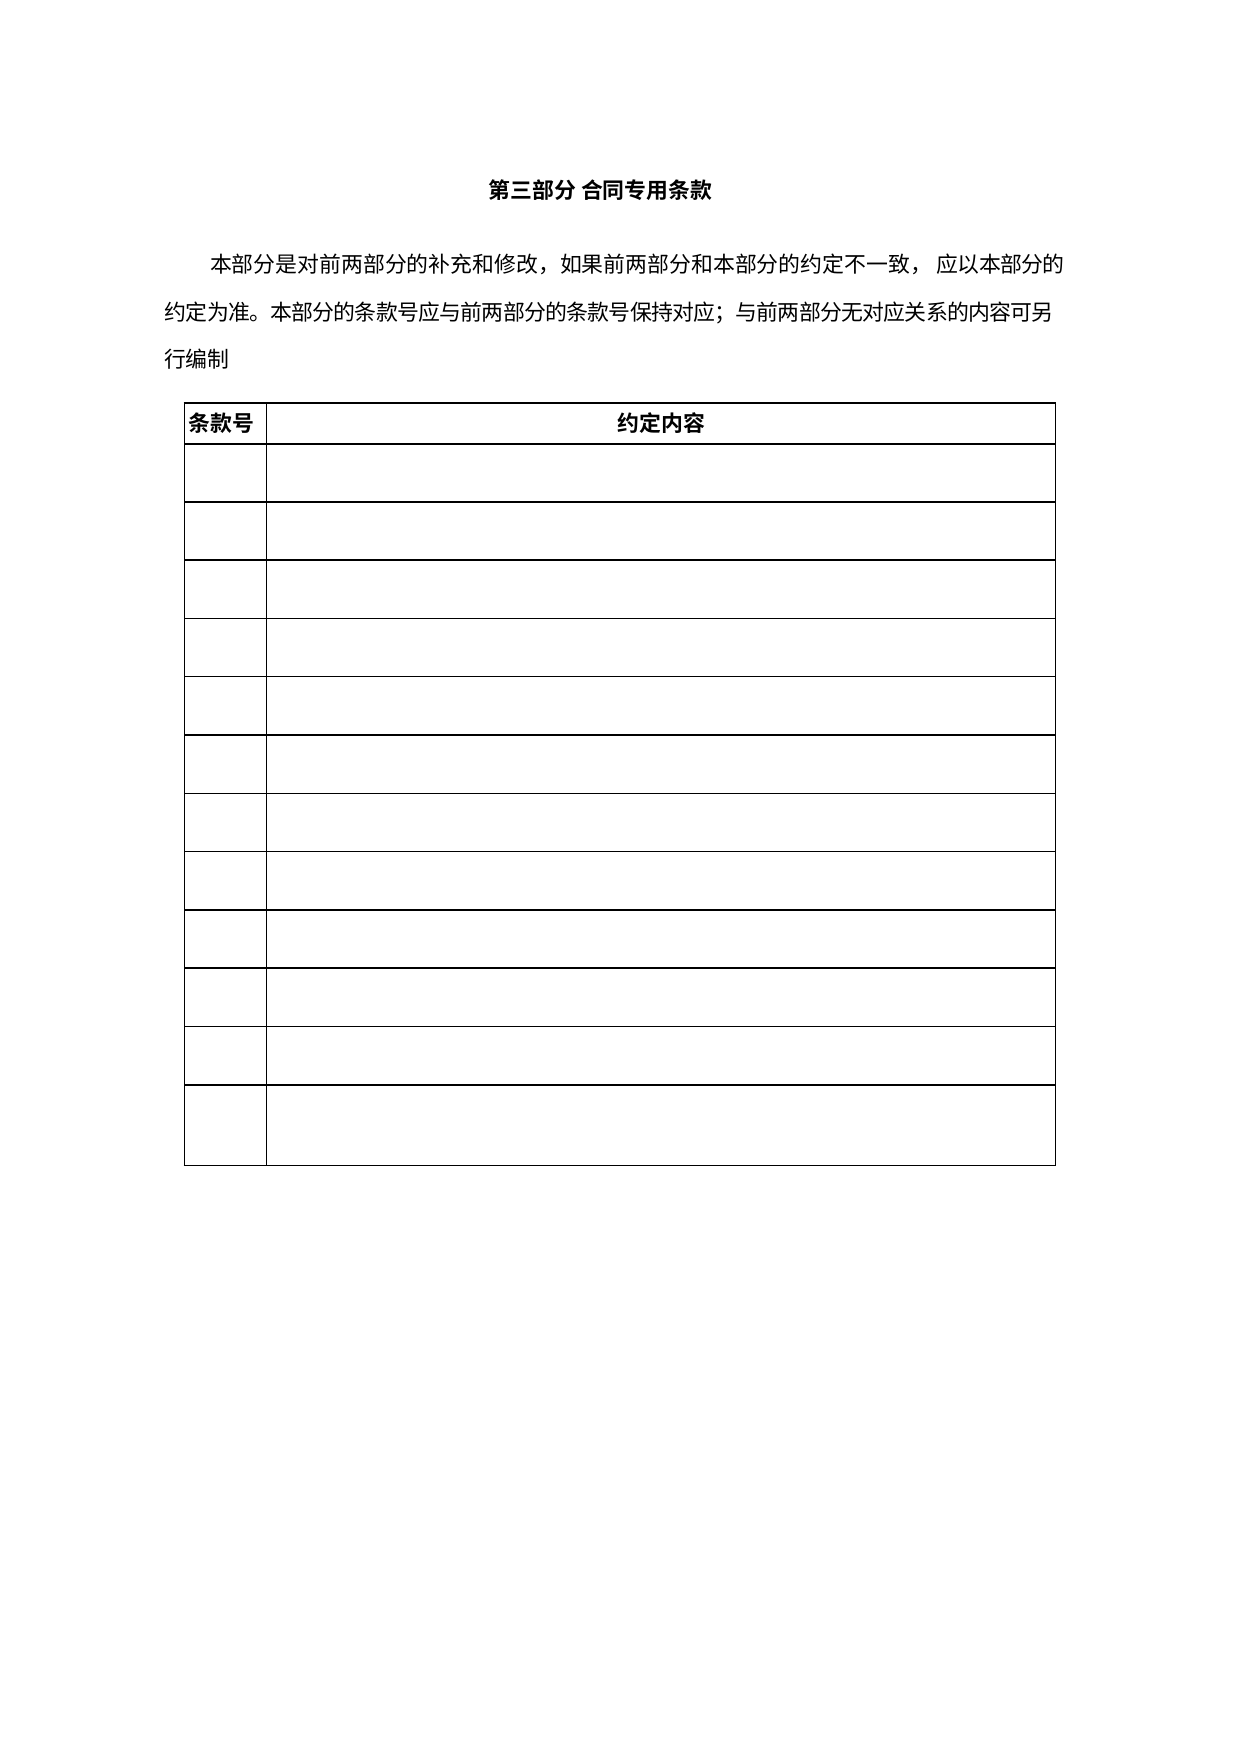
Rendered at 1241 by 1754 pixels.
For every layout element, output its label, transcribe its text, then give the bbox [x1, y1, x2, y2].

subtitle 第三部分 合同专用条款 [488, 173, 1090, 204]
text 本部分是对前两部分的补充和修改，如果前两部分和本部分的约定不一致， 应以本部分的约定为准。本部分的条款号应与前两部分的条款号保持对应；与前两部分无对应关系的内容可另行编制 [164, 247, 1065, 374]
